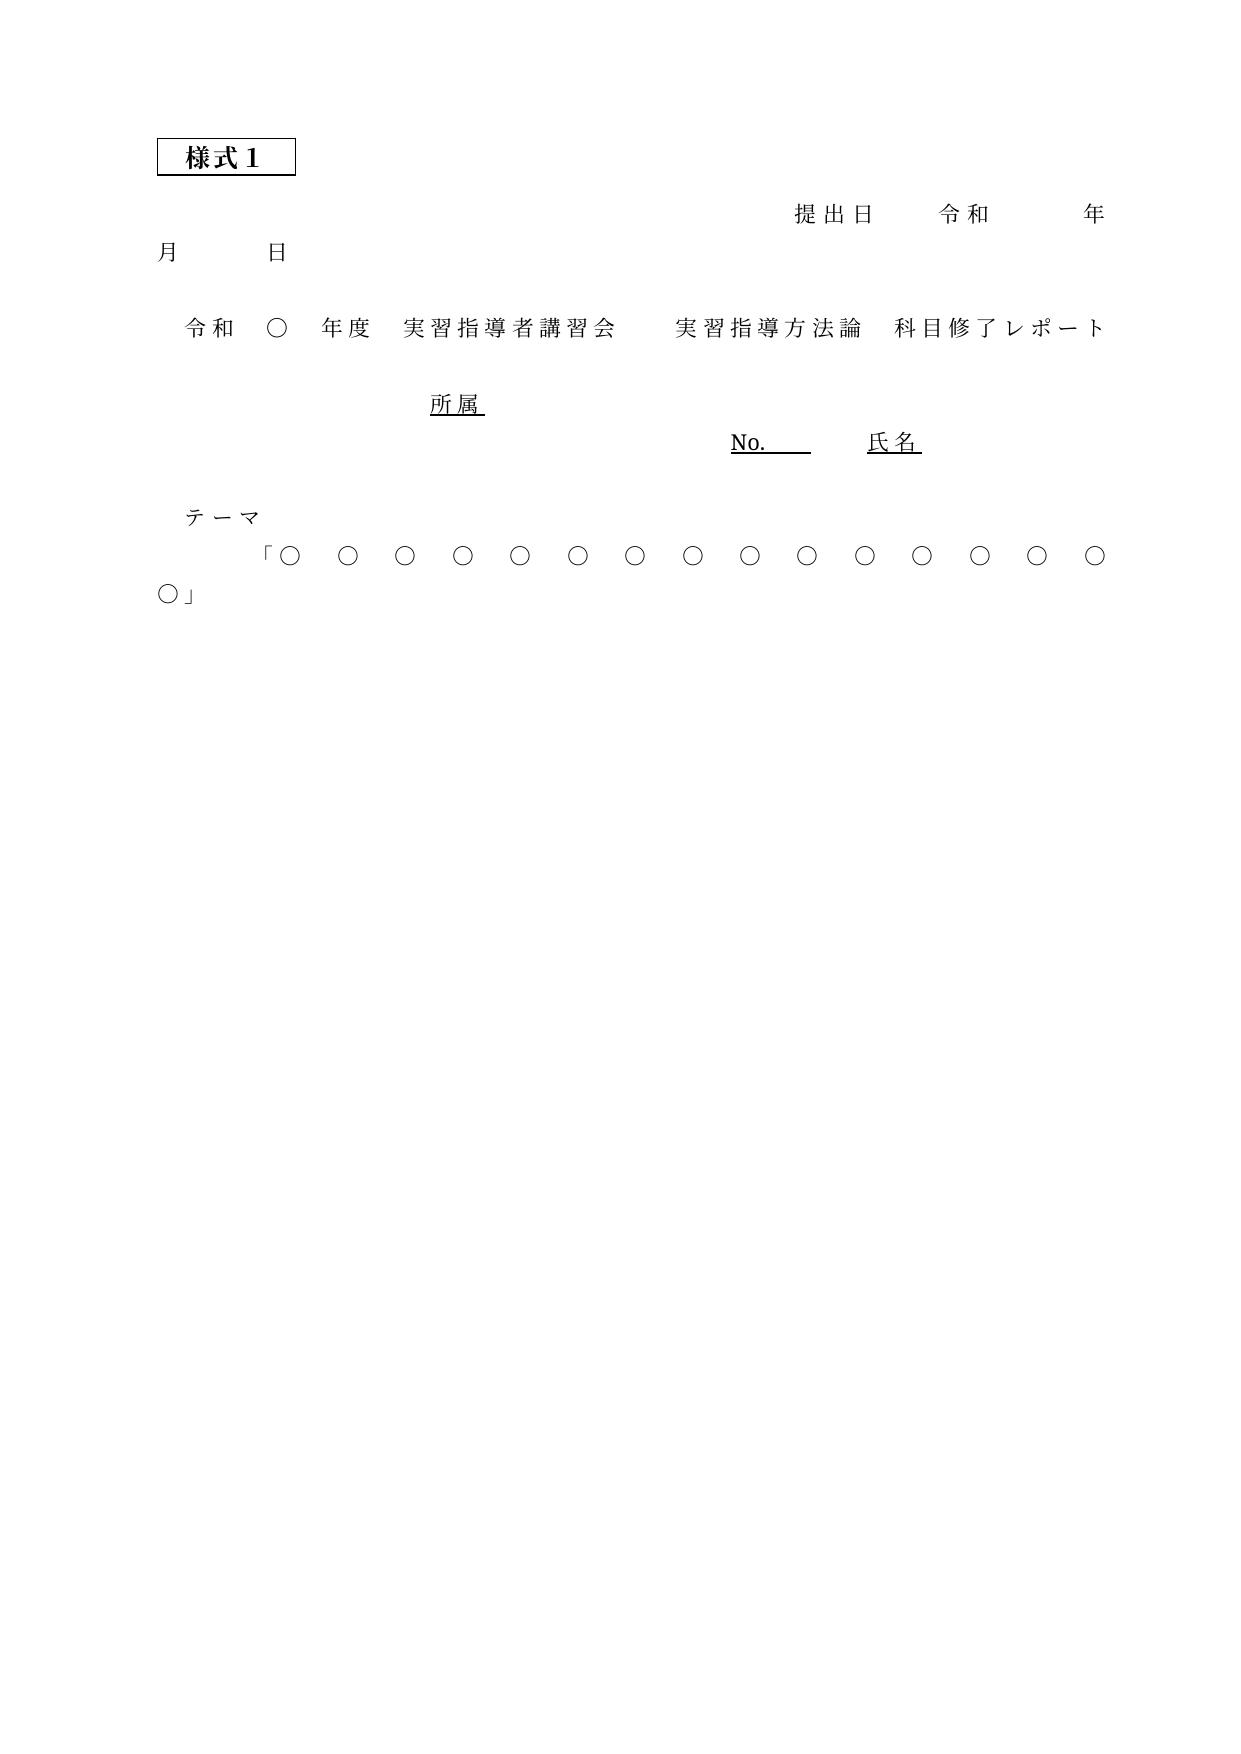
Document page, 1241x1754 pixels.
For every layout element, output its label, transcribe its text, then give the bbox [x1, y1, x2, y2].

text 様式１ [157, 119, 1112, 194]
text テーマ [157, 498, 1112, 536]
text 提出日 令和 年 月 日 [157, 194, 1112, 270]
text 令和 〇 年度 実習指導者講習会 実習指導方法論 科目修了レポート [157, 308, 1112, 346]
text 所属 [157, 384, 1112, 422]
text 「○ ○ ○ ○ ○ ○ ○ ○ ○ ○ ○ ○ ○ ○ ○ ○」 [157, 536, 1112, 612]
text No. 氏名 [157, 422, 1112, 460]
